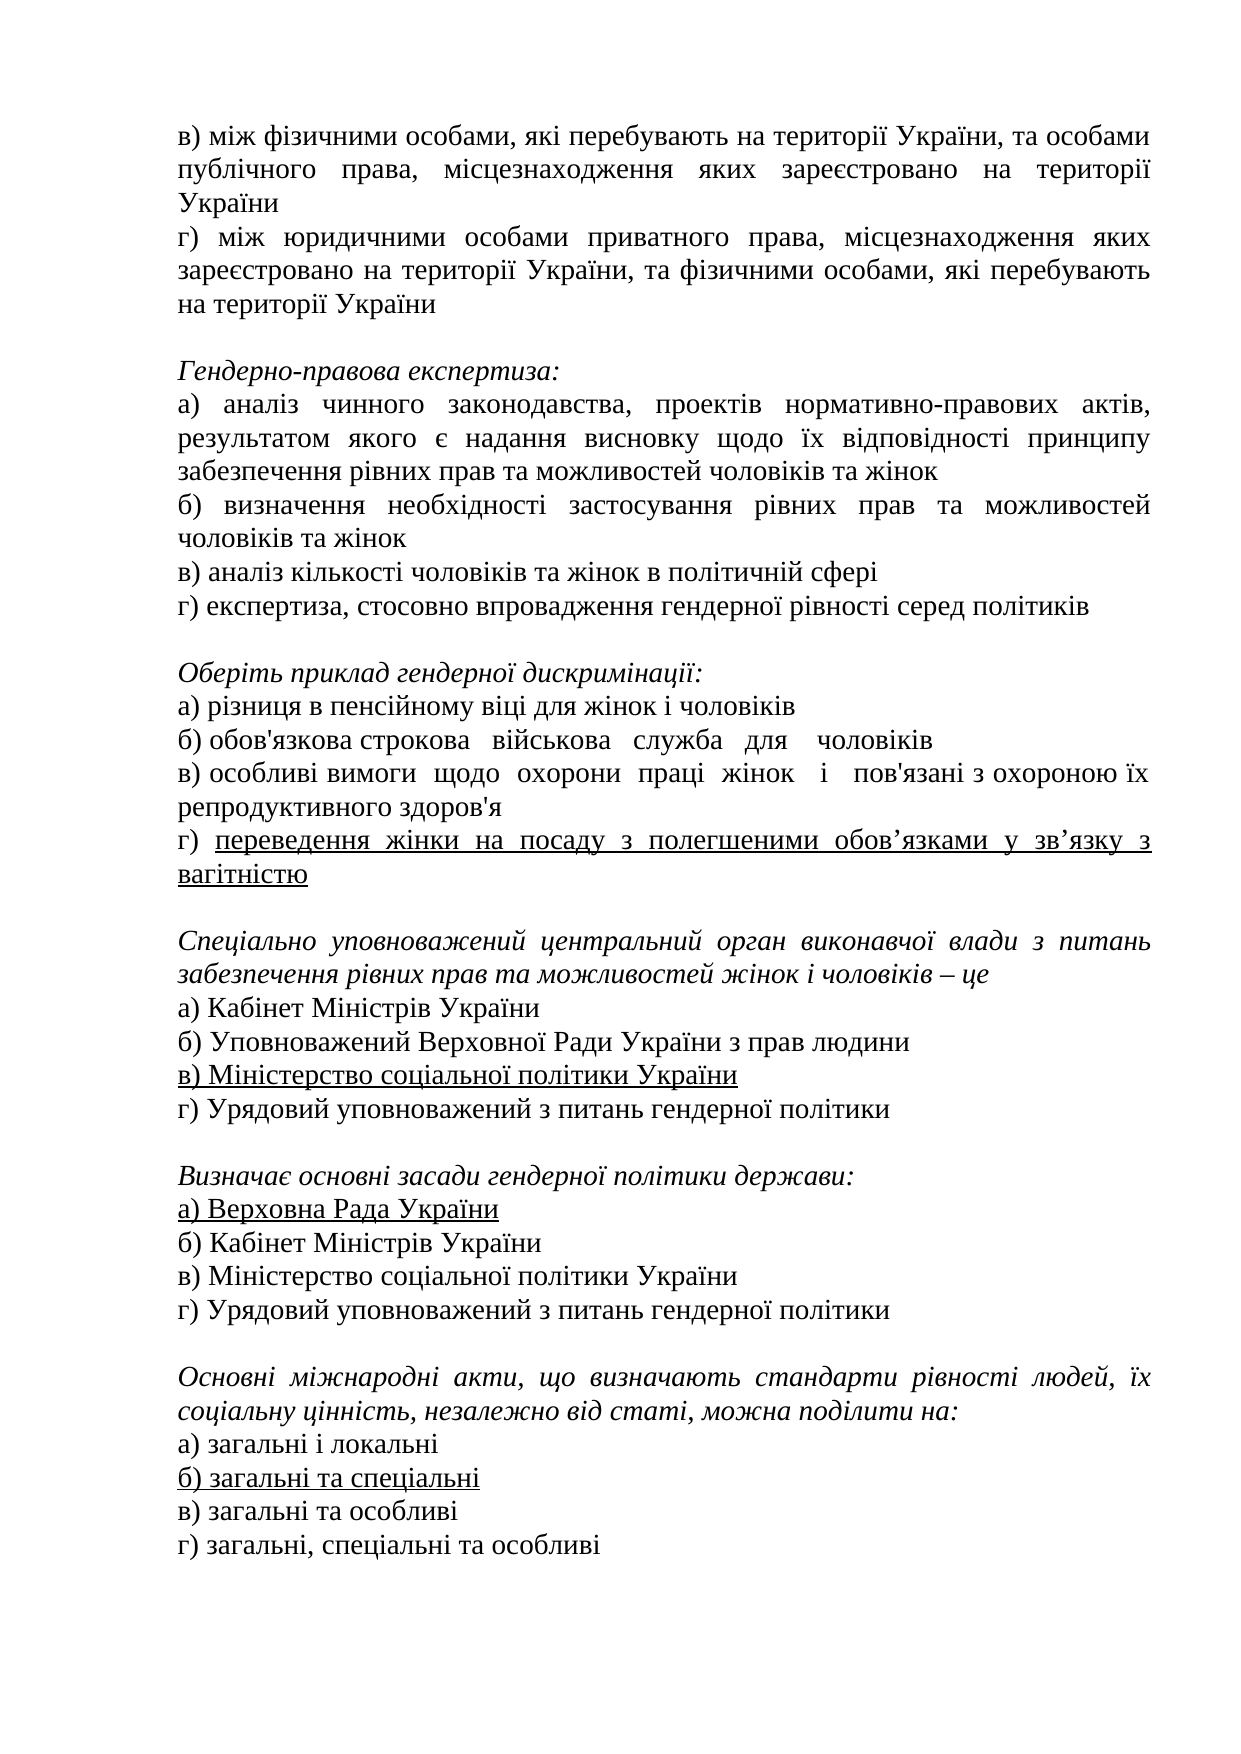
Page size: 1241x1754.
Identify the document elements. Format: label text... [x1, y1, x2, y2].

text а) Верховна Рада України [177, 1191, 1152, 1225]
text а) Кабінет Міністрів України [177, 990, 1152, 1024]
text а) аналіз чинного законодавства, проектів нормативно-правових актів, результатом якого є надання висновку щодо їх відповідності принципу забезпечення рівних прав та можливостей чоловіків та жінок [177, 386, 1152, 487]
text в) особливі вимоги щодо охорони праці жінок і пов'язані з охороною їх репродуктивного здоров'я [177, 755, 1152, 822]
text Спеціально уповноважений центральний орган виконавчої влади з питань забезпечення рівних прав та можливостей жінок і чоловіків – це [177, 923, 1152, 990]
text а) загальні і локальні [177, 1426, 1152, 1460]
text Визначає основні засади гендерної політики держави: [177, 1158, 1152, 1191]
text г) Урядовий уповноважений з питань гендерної політики [177, 1292, 1152, 1326]
text Оберіть приклад гендерної дискримінації: [177, 655, 1152, 688]
text б) визначення необхідності застосування рівних прав та можливостей чоловіків та жінок [177, 487, 1152, 554]
text б) загальні та спеціальні [177, 1460, 1152, 1493]
text г) Урядовий уповноважений з питань гендерної політики [177, 1091, 1152, 1124]
text г) загальні, спеціальні та особливі [177, 1527, 1152, 1560]
text в) Міністерство соціальної політики України [177, 1057, 1152, 1091]
text в) загальні та особливі [177, 1493, 1152, 1527]
text г) переведення жінки на посаду з полегшеними обов’язками у зв’язку з вагітністю [177, 822, 1152, 889]
text а) різниця в пенсійному віці для жінок і чоловіків [177, 688, 1152, 722]
text б) Кабінет Міністрів України [177, 1225, 1152, 1258]
text б) Уповноважений Верховної Ради України з прав людини [177, 1024, 1152, 1057]
text в) Міністерство соціальної політики України [177, 1258, 1152, 1292]
text Основні міжнародні акти, що визначають стандарти рівності людей, їх соціальну цінність, незалежно від статі, можна поділити на: [177, 1359, 1152, 1426]
text б) обов'язкова строкова військова служба для чоловіків [177, 722, 1152, 755]
text г) між юридичними особами приватного права, місцезнаходження яких зареєстровано на території України, та фізичними особами, які перебувають на території України [177, 219, 1152, 319]
text в) аналіз кількості чоловіків та жінок в політичній сфері [177, 554, 1152, 588]
text в) між фізичними особами, які перебувають на території України, та особами публічного права, місцезнаходження яких зареєстровано на території України [177, 118, 1152, 219]
text Гендерно-правова експертиза: [177, 353, 1152, 386]
text г) експертиза, стосовно впровадження гендерної рівності серед політиків [177, 588, 1152, 621]
